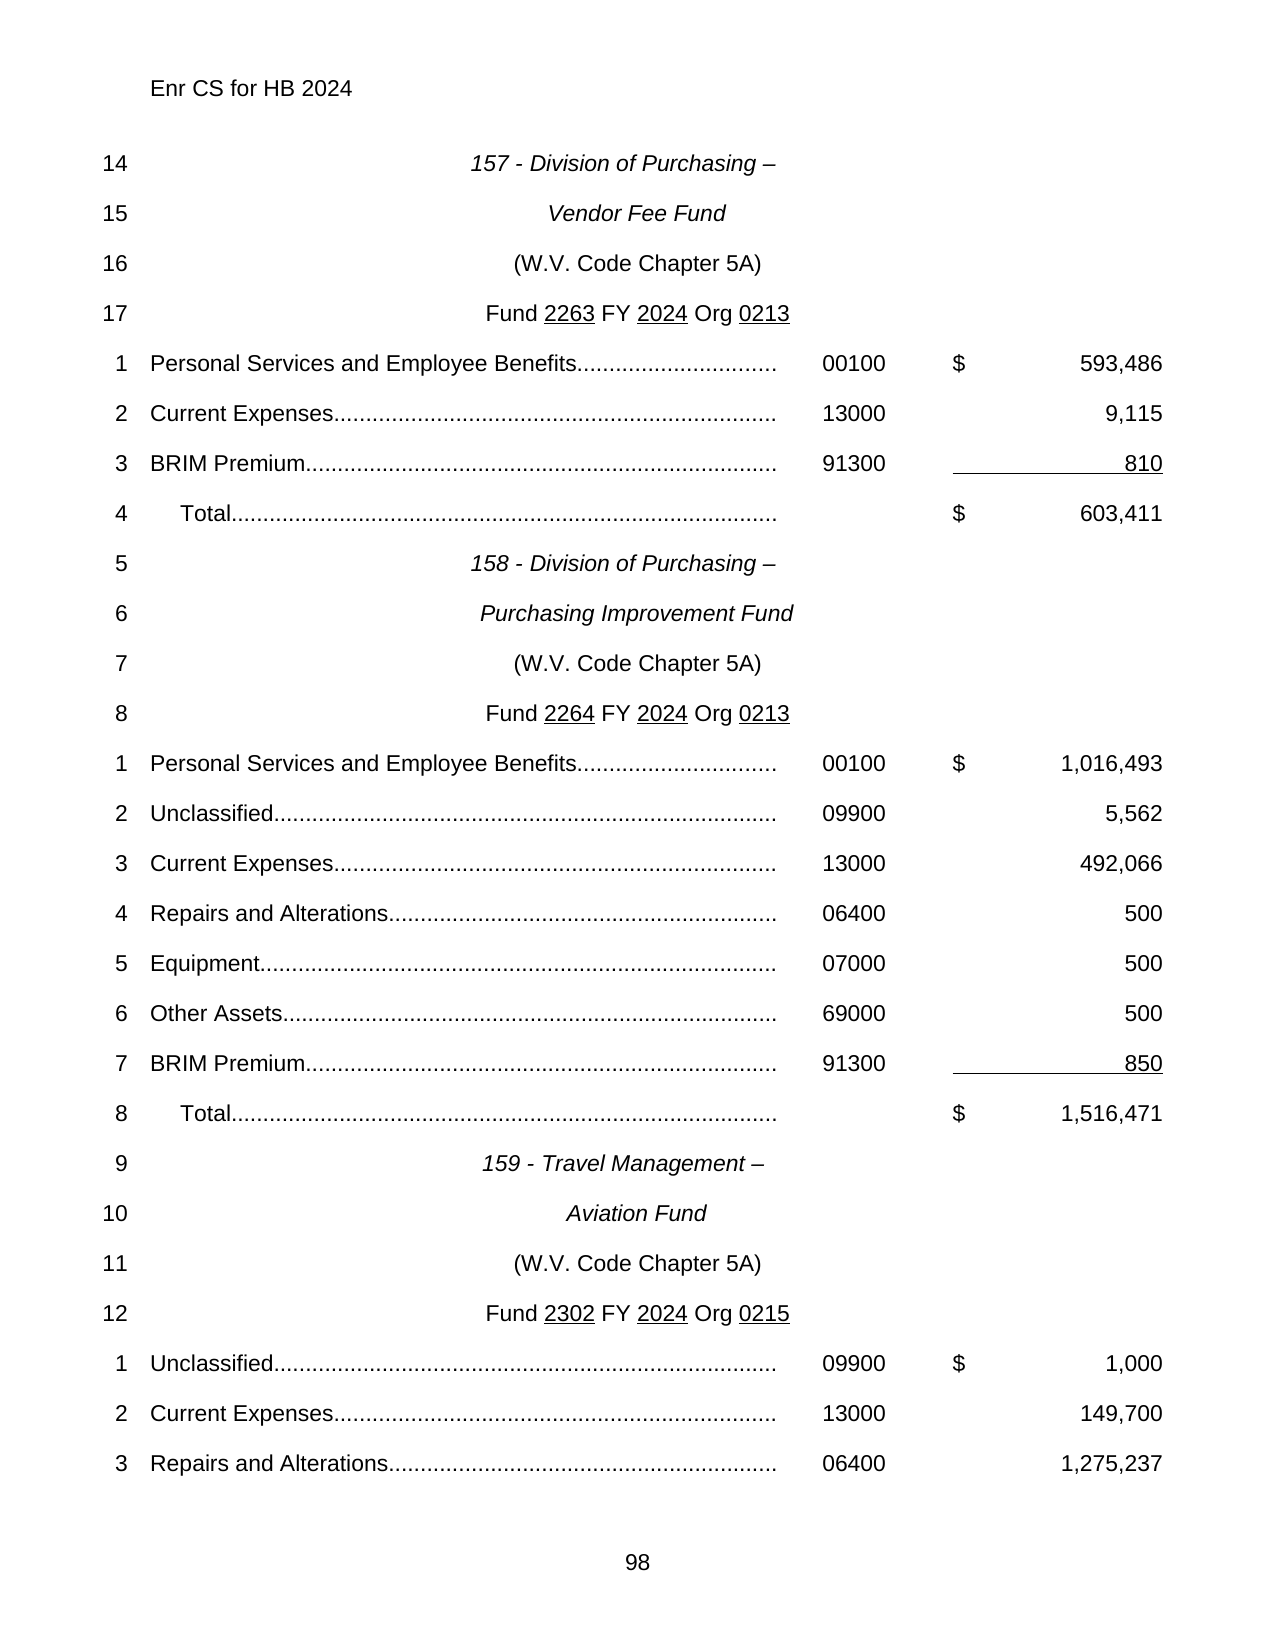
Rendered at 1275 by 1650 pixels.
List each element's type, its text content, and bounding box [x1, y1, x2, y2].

text Unclassified 09900 $ 1,000 [150, 1350, 1125, 1376]
text Vendor Fee Fund [150, 200, 1125, 226]
text Fund 2263 FY 2024 Org 0213 [150, 300, 1125, 326]
text Repairs and Alterations 06400 1,275,237 [150, 1450, 1125, 1476]
text Purchasing Improvement Fund [150, 600, 1125, 626]
text (W.V. Code Chapter 5A) [150, 650, 1125, 676]
text Total $ 1,516,471 [150, 1100, 1125, 1126]
text Fund 2264 FY 2024 Org 0213 [150, 700, 1125, 726]
text (W.V. Code Chapter 5A) [150, 1250, 1125, 1276]
list Travel Management – [150, 1150, 1125, 1176]
text Current Expenses 13000 492,066 [150, 850, 1125, 876]
text Total $ 603,411 [150, 500, 1125, 526]
text Personal Services and Employee Benefits 00100 $ 593,486 [150, 350, 1125, 376]
text Repairs and Alterations 06400 500 [150, 900, 1125, 926]
text Other Assets 69000 500 [150, 1000, 1125, 1026]
list Division of Purchasing – [150, 550, 1125, 576]
text Aviation Fund [150, 1200, 1125, 1226]
text Equipment 07000 500 [150, 950, 1125, 976]
text Unclassified 09900 5,562 [150, 800, 1125, 826]
text Fund 2302 FY 2024 Org 0215 [150, 1300, 1125, 1326]
list Division of Purchasing – [150, 150, 1125, 176]
text Personal Services and Employee Benefits 00100 $ 1,016,493 [150, 750, 1125, 776]
text (W.V. Code Chapter 5A) [150, 250, 1125, 276]
text Current Expenses 13000 9,115 [150, 400, 1125, 426]
text BRIM Premium 91300 850 [150, 1050, 1125, 1076]
text Current Expenses 13000 149,700 [150, 1400, 1125, 1426]
text BRIM Premium 91300 810 [150, 450, 1125, 476]
